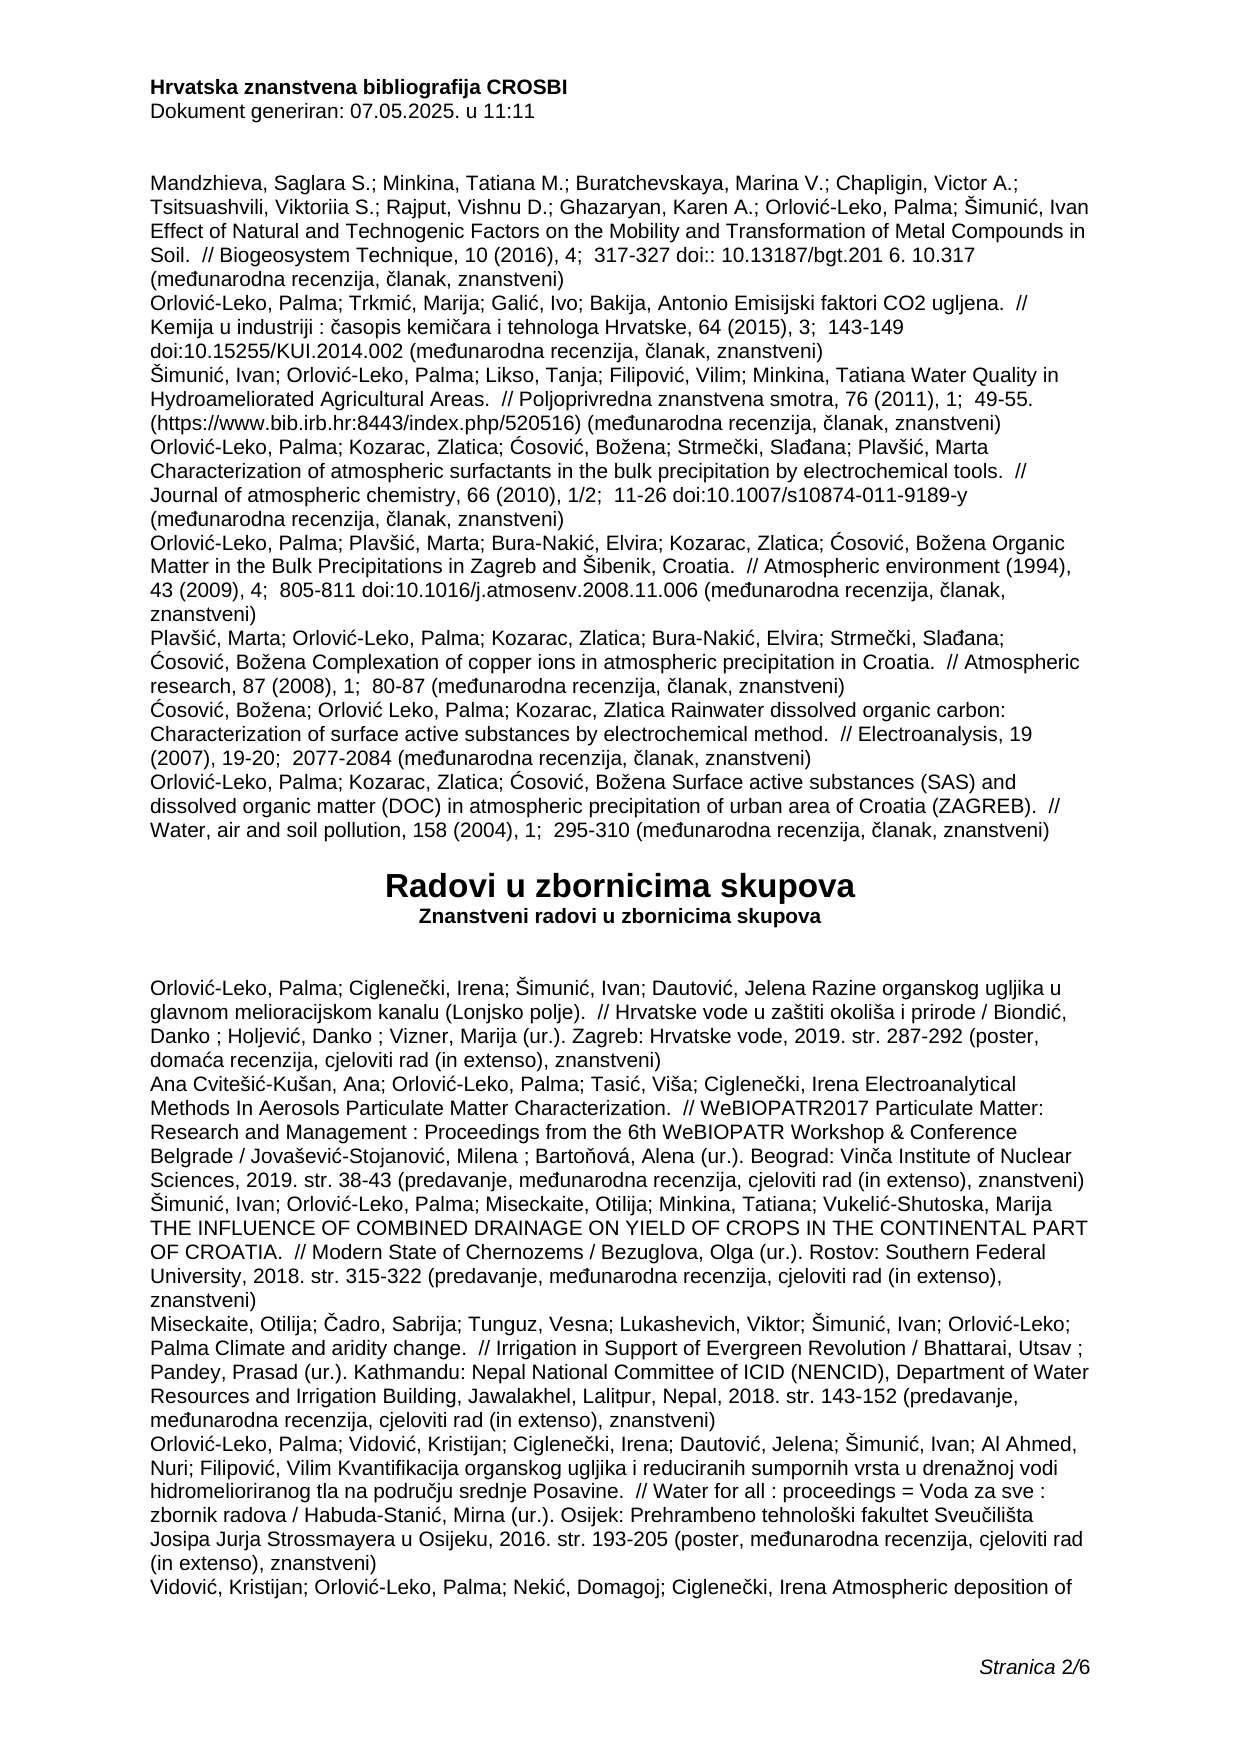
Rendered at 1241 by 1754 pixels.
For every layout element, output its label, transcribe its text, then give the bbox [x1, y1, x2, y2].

text Šimunić, Ivan; Orlović-Leko, Palma; Likso, Tanja; Filipović, Vilim; Minkina, Tatiana [150, 363, 1090, 434]
text Orlović-Leko, Palma; Vidović, Kristijan; Ciglenečki, Irena; Dautović, Jelena; Šimunić, Ivan; Al Ahmed, Nuri; Filipović, Vilim [150, 1431, 1090, 1575]
text Miseckaite, Otilija; Čadro, Sabrija; Tunguz, Vesna; Lukashevich, Viktor; Šimunić, Ivan; Orlović-Leko; Palma [150, 1312, 1090, 1431]
text Orlović-Leko, Palma; Ciglenečki, Irena; Šimunić, Ivan; Dautović, Jelena [150, 976, 1090, 1072]
text Orlović-Leko, Palma; Kozarac, Zlatica; Ćosović, Božena [150, 770, 1090, 842]
text Plavšić, Marta; Orlović-Leko, Palma; Kozarac, Zlatica; Bura-Nakić, Elvira; Strmečki, Slađana; Ćosović, Božena [150, 626, 1090, 698]
subtitle Znanstveni radovi u zbornicima skupova [150, 904, 1090, 928]
text Orlović-Leko, Palma; Trkmić, Marija; Galić, Ivo; Bakija, Antonio [150, 291, 1090, 363]
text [150, 1575, 1090, 1599]
text Šimunić, Ivan; Orlović-Leko, Palma; Miseckaite, Otilija; Minkina, Tatiana; Vukelić-Shutoska, Marija [150, 1192, 1090, 1312]
text Orlović-Leko, Palma; Plavšić, Marta; Bura-Nakić, Elvira; Kozarac, Zlatica; Ćosović, Božena [150, 530, 1090, 626]
text Ana Cvitešić-Kušan, Ana; Orlović-Leko, Palma; Tasić, Viša; Ciglenečki, Irena [150, 1072, 1090, 1192]
text Orlović-Leko, Palma; Kozarac, Zlatica; Ćosović, Božena; Strmečki, Slađana; Plavšić, Marta [150, 434, 1090, 530]
text Mandzhieva, Saglara S.; Minkina, Tatiana M.; Buratchevskaya, Marina V.; Chapligin, Victor A.; Tsitsuashvili, Viktoriia S.; Rajput, Vishnu D.; Ghazaryan, Karen A.; Orlović-Leko, Palma; Šimunić, Ivan [150, 171, 1090, 291]
text Ćosović, Božena; Orlović Leko, Palma; Kozarac, Zlatica [150, 698, 1090, 770]
subtitle Radovi u zbornicima skupova [150, 866, 1090, 904]
